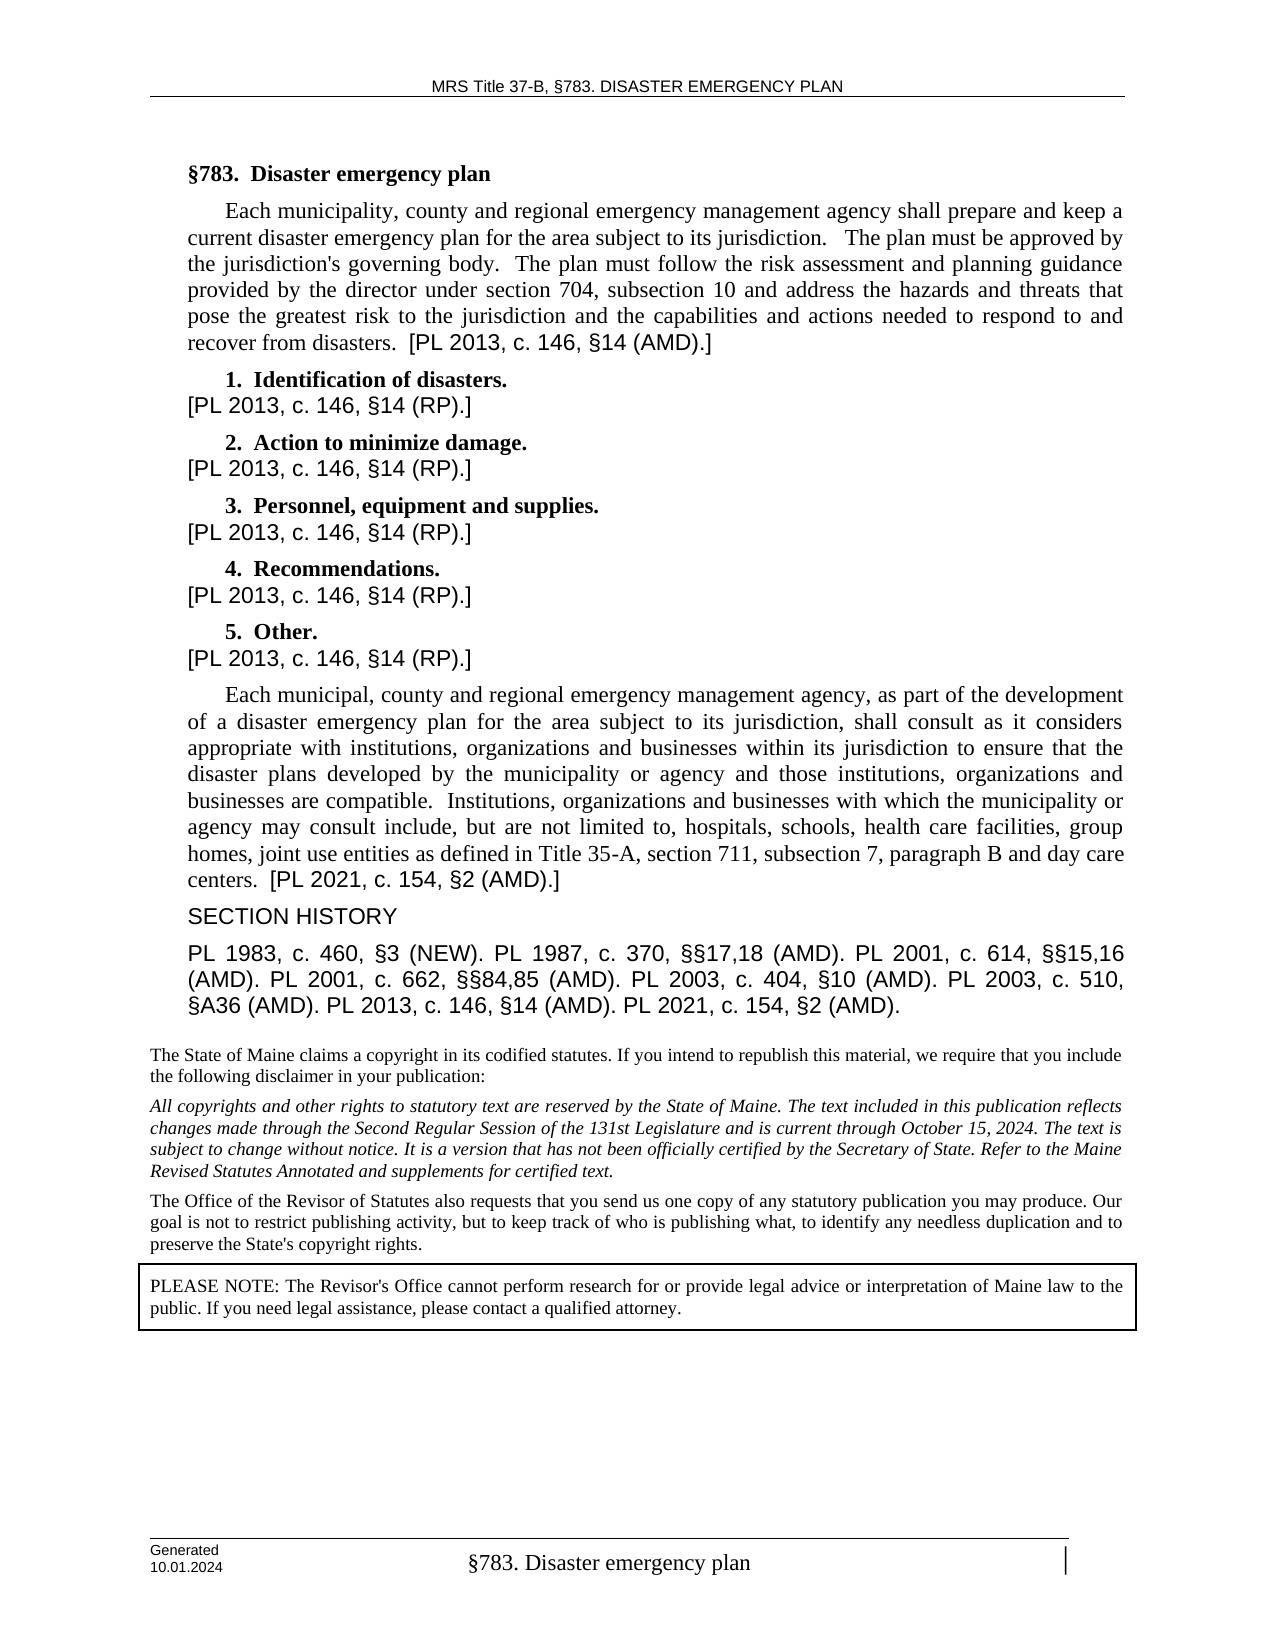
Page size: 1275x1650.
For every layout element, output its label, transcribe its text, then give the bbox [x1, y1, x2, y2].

text 4. Recommendations. [187, 555, 1125, 582]
text [PL 2013, c. 146, §14 (RP).] [187, 518, 1125, 545]
text §783. Disaster emergency plan [187, 160, 1125, 187]
text 5. Other. [187, 618, 1125, 645]
text 2. Action to minimize damage. [187, 429, 1125, 455]
text [PL 2013, c. 146, §14 (RP).] [187, 582, 1125, 608]
text [PL 2013, c. 146, §14 (RP).] [187, 392, 1125, 418]
text 3. Personnel, equipment and supplies. [187, 492, 1125, 518]
text Each municipal, county and regional emergency management agency, as part of the development of a disaster emergency plan for the area subject to its jurisdiction, shall consult as it considers appropriate with institutions, organizations and businesses within its jurisdiction to ensure that the disaster plans developed by the municipality or agency and those institutions, organizations and businesses are compatible. Institutions, organizations and businesses with which the municipality or agency may consult include, but are not limited to, hospitals, schools, health care facilities, group homes, joint use entities as defined in Title 35‑A, section 711, subsection 7, paragraph B and day care centers. [PL 2021, c. 154, §2 (AMD).] [187, 681, 1125, 892]
text [PL 2013, c. 146, §14 (RP).] [187, 455, 1125, 482]
text The State of Maine claims a copyright in its codified statutes. If you intend to republish this material, we require that you include the following disclaimer in your publication: [150, 1044, 1125, 1087]
text The Office of the Revisor of Statutes also requests that you send us one copy of any statutory publication you may produce. Our goal is not to restrict publishing activity, but to keep track of who is publishing what, to identify any needless duplication and to preserve the State's copyright rights. [150, 1190, 1125, 1254]
text Each municipality, county and regional emergency management agency shall prepare and keep a current disaster emergency plan for the area subject to its jurisdiction. The plan must be approved by the jurisdiction's governing body. The plan must follow the risk assessment and planning guidance provided by the director under section 704, subsection 10 and address the hazards and threats that pose the greatest risk to the jurisdiction and the capabilities and actions needed to respond to and recover from disasters. [PL 2013, c. 146, §14 (AMD).] [187, 197, 1125, 355]
text All copyrights and other rights to statutory text are reserved by the State of Maine. The text included in this publication reflects changes made through the Second Regular Session of the 131st Legislature and is current through October 15, 2024 . The text is subject to change without notice. It is a version that has not been officially certified by the Secretary of State. Refer to the Maine Revised Statutes Annotated and supplements for certified text. [150, 1095, 1125, 1181]
text SECTION HISTORY [187, 903, 1125, 929]
text PL 1983, c. 460, §3 (NEW). PL 1987, c. 370, §§17,18 (AMD). PL 2001, c. 614, §§15,16 (AMD). PL 2001, c. 662, §§84,85 (AMD). PL 2003, c. 404, §10 (AMD). PL 2003, c. 510, §A36 (AMD). PL 2013, c. 146, §14 (AMD). PL 2021, c. 154, §2 (AMD). [187, 939, 1125, 1019]
text PLEASE NOTE: The Revisor's Office cannot perform research for or provide legal advice or interpretation of Maine law to the public. If you need legal assistance, please contact a qualified attorney. [140, 1265, 1135, 1329]
text [PL 2013, c. 146, §14 (RP).] [187, 645, 1125, 671]
text 1. Identification of disasters. [187, 366, 1125, 392]
